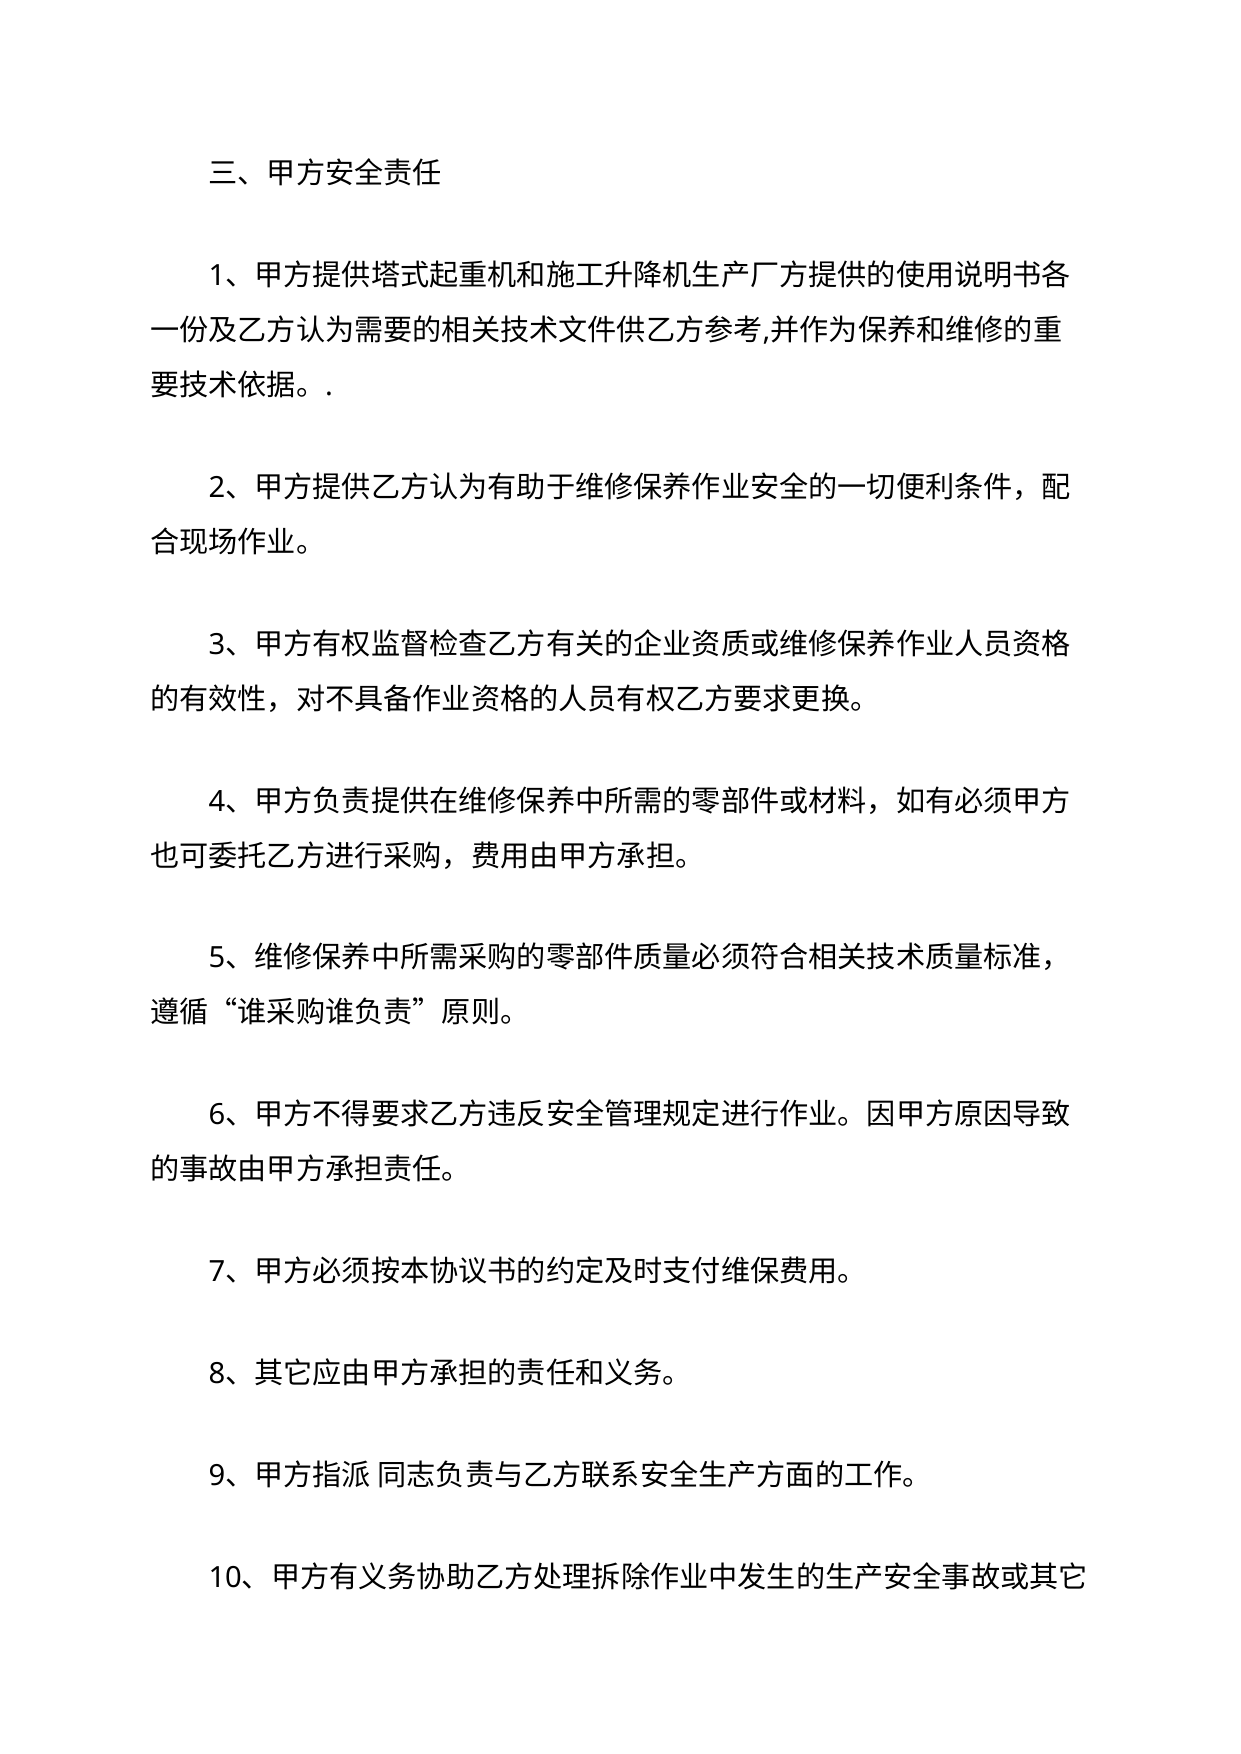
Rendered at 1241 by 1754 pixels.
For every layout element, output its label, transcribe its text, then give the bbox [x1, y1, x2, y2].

text 7、甲方必须按本协议书的约定及时支付维保费用。 [150, 1248, 1090, 1290]
text 6、甲方不得要求乙方违反安全管理规定进行作业。因甲方原因导致的事故由甲方承担责任。 [150, 1091, 1090, 1188]
text 8、其它应由甲方承担的责任和义务。 [150, 1349, 1090, 1392]
text 2、甲方提供乙方认为有助于维修保养作业安全的一切便利条件，配合现场作业。 [150, 464, 1090, 561]
text 4、甲方负责提供在维修保养中所需的零部件或材料，如有必须甲方也可委托乙方进行采购，费用由甲方承担。 [150, 777, 1090, 874]
text 1、甲方提供塔式起重机和施工升降机生产厂方提供的使用说明书各一份及乙方认为需要的相关技术文件供乙方参考,并作为保养和维修的重要技术依据。. [150, 252, 1090, 404]
text 三、甲方安全责任 [150, 150, 1090, 192]
text 5、维修保养中所需采购的零部件质量必须符合相关技术质量标准，遵循“谁采购谁负责”原则。 [150, 934, 1090, 1031]
text 3、甲方有权监督检查乙方有关的企业资质或维修保养作业人员资格的有效性，对不具备作业资格的人员有权乙方要求更换。 [150, 621, 1090, 718]
text 9、甲方指派 同志负责与乙方联系安全生产方面的工作。 [150, 1452, 1090, 1494]
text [150, 1553, 1090, 1596]
